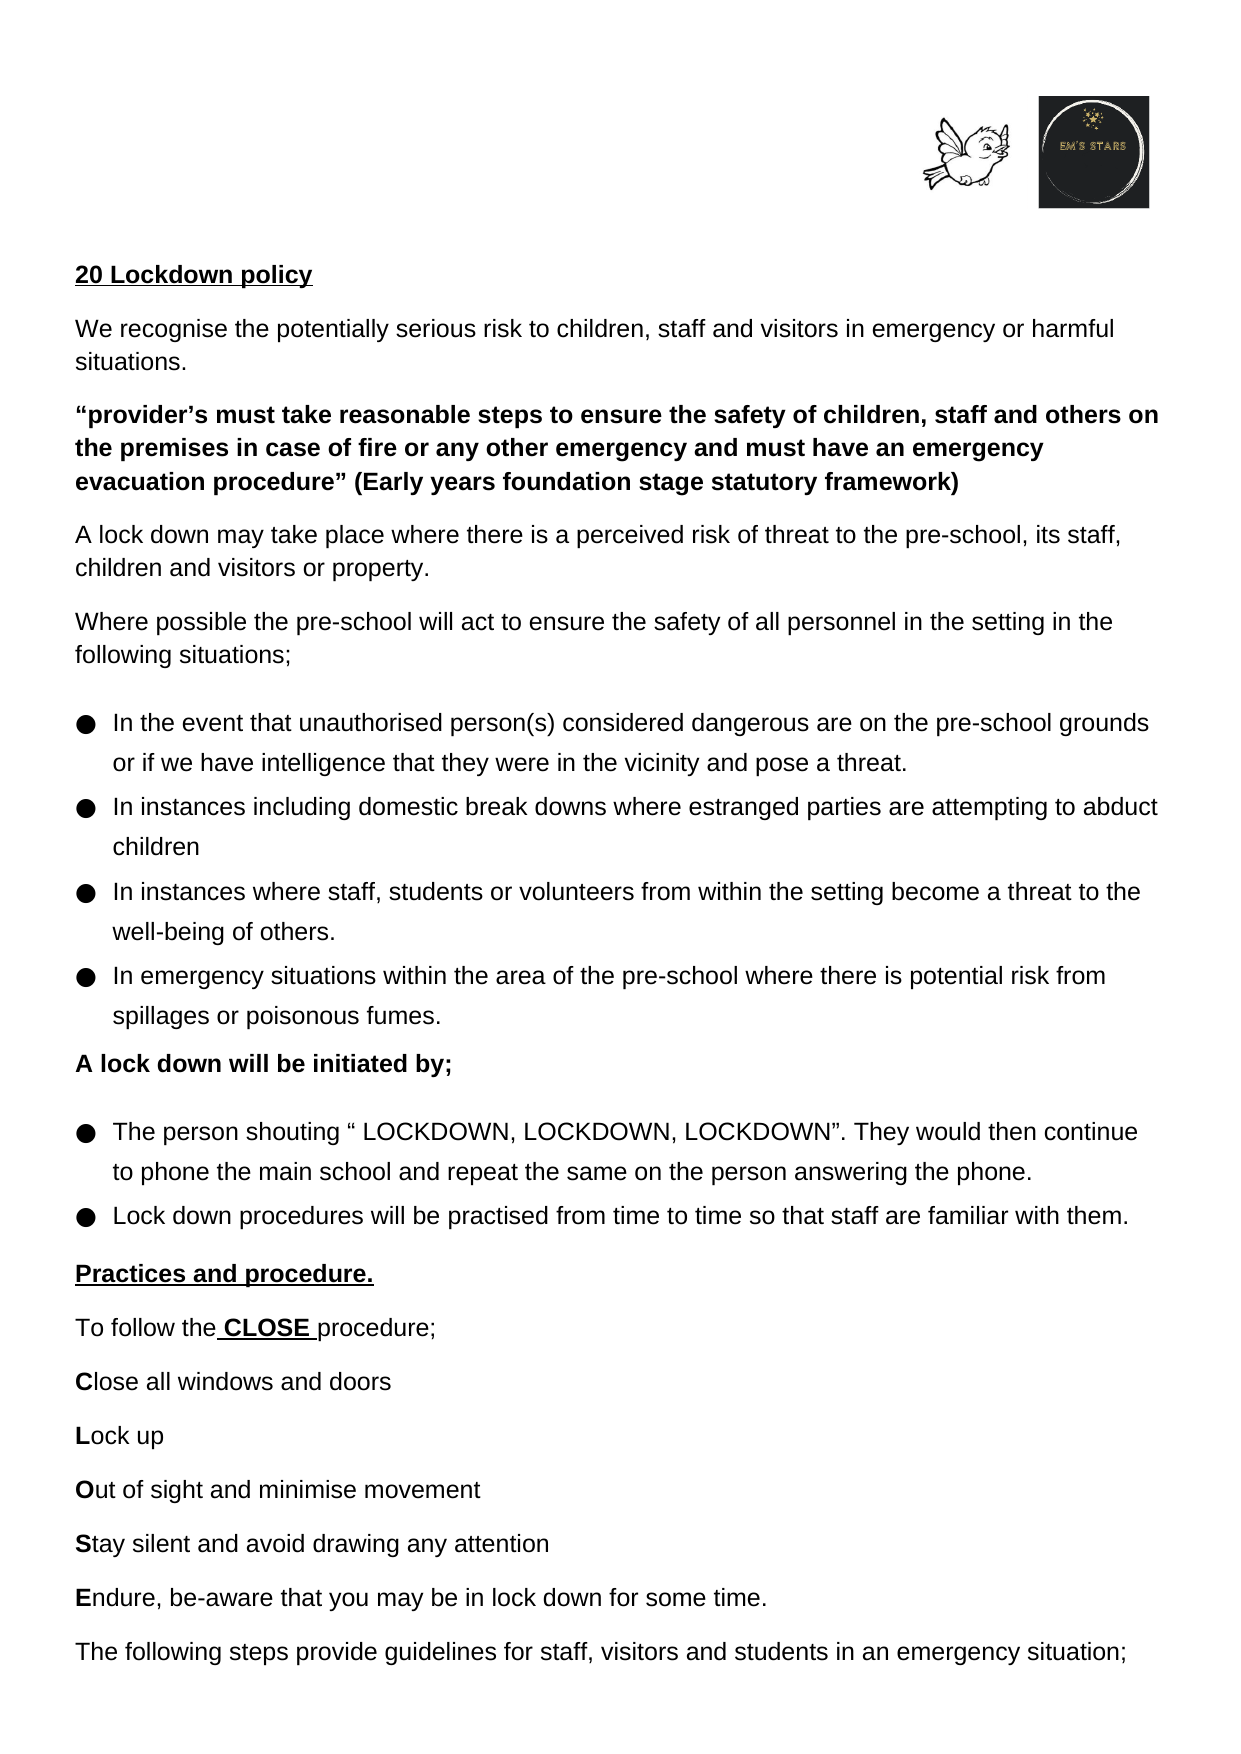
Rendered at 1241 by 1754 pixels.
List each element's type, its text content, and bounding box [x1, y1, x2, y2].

text “provider’s must take reasonable steps to ensure the safety of children, staff and others on the premises in case of fire or any other emergency and must have an emergency evacuation procedure” (Early years foundation stage statutory framework) [75, 400, 1165, 495]
text We recognise the potentially serious risk to children, staff and visitors in emergency or harmful situations. [75, 313, 1165, 375]
text Out of sight and minimise movement [75, 1475, 1165, 1504]
text A lock down will be initiated by; [75, 1049, 1165, 1078]
list In instances including domestic break downs where estranged parties are attempting to abduct children [75, 779, 1165, 861]
text Stay silent and avoid drawing any attention [75, 1529, 1165, 1557]
list In the event that unauthorised person(s) considered dangerous are on the pre-school grounds or if we have intelligence that they were in the vicinity and pose a threat. [75, 694, 1165, 776]
text Practices and procedure. [75, 1259, 1165, 1288]
text Where possible the pre-school will act to ensure the safety of all personnel in the setting in the following situations; [75, 607, 1165, 669]
text A lock down may take place where there is a perceived risk of threat to the pre-school, its staff, children and visitors or property. [75, 520, 1165, 582]
text Endure, be-aware that you may be in lock down for some time. [75, 1583, 1165, 1611]
picture [908, 73, 1166, 235]
list In emergency situations within the area of the pre-school where there is potential risk from spillages or poisonous fumes. [75, 948, 1165, 1030]
list The person shouting “ LOCKDOWN, LOCKDOWN, LOCKDOWN”. They would then continue to phone the main school and repeat the same on the person answering the phone. [75, 1103, 1165, 1185]
list In instances where staff, students or volunteers from within the setting become a threat to the well-being of others. [75, 863, 1165, 946]
text 20 Lockdown policy [75, 260, 1165, 288]
text Lock up [75, 1421, 1165, 1450]
list Lock down procedures will be practised from time to time so that staff are familiar with them. [75, 1187, 1165, 1239]
text To follow the CLOSE procedure; [75, 1313, 1165, 1342]
text The following steps provide guidelines for staff, visitors and students in an emergency situation; [75, 1636, 1165, 1665]
text Close all windows and doors [75, 1367, 1165, 1396]
